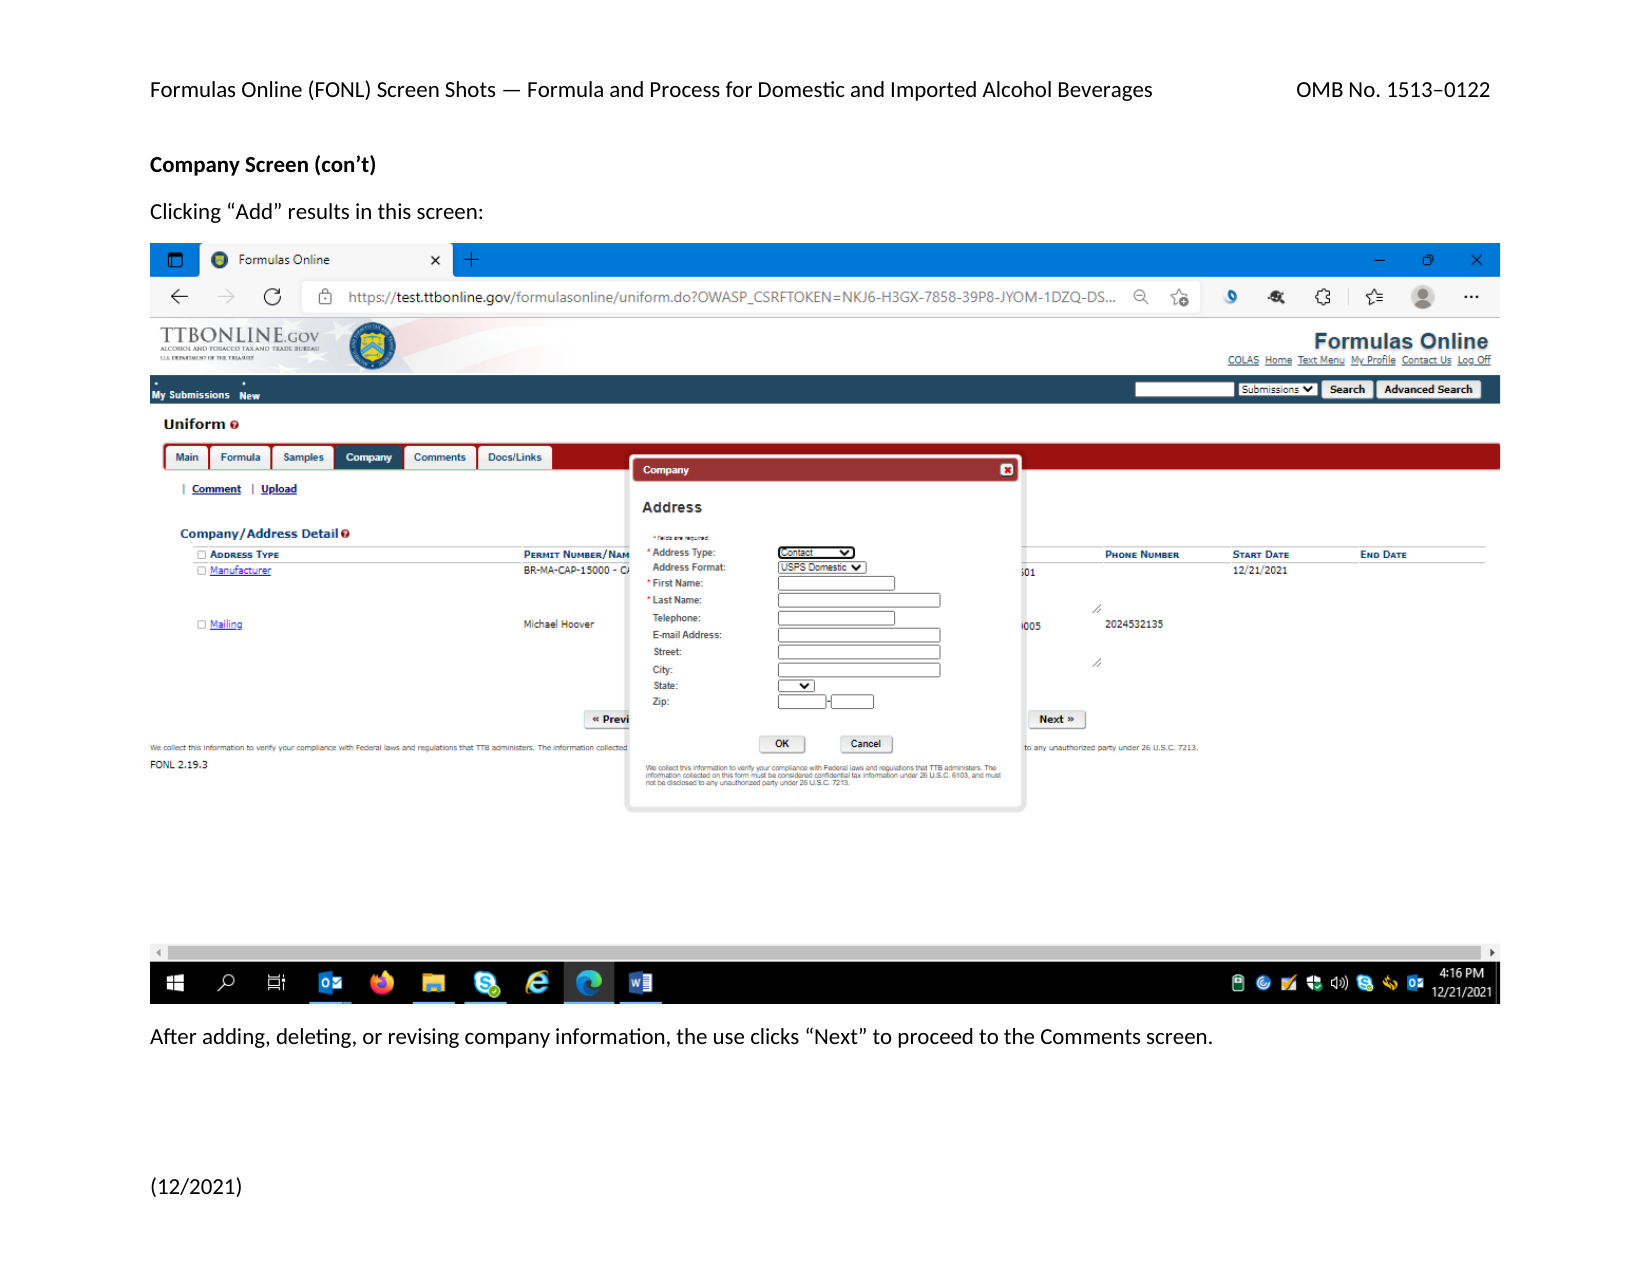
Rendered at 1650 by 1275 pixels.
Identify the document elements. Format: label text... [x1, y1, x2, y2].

text After adding, deleting, or revising company information, the use clicks “Next” to proceed to the Comments screen. [150, 1022, 1500, 1050]
picture [150, 243, 1500, 1004]
text Clicking “Add” results in this screen: [150, 197, 1500, 225]
text Company Screen (con’t) [150, 150, 1500, 178]
